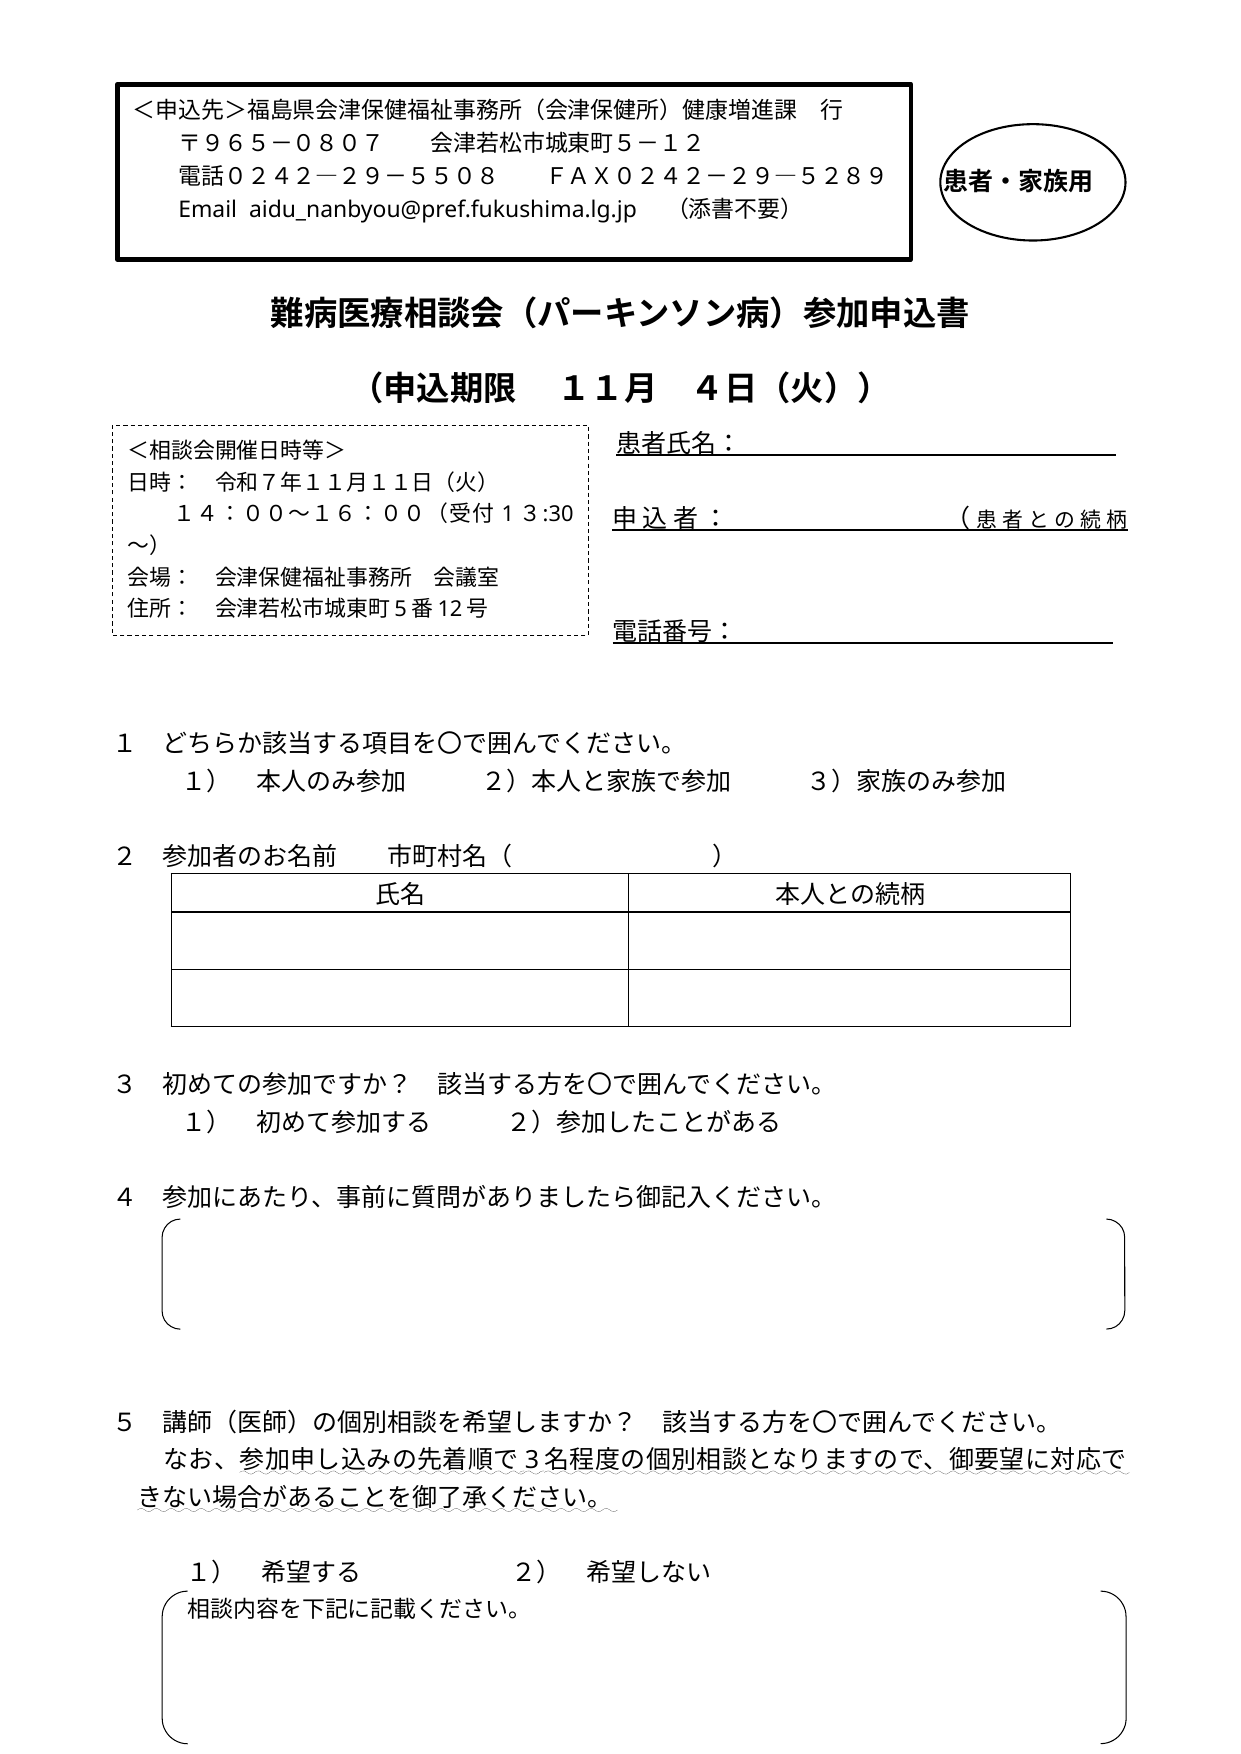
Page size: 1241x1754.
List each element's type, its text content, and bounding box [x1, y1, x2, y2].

list 本人のみ参加 ２）本人と家族で参加 ３）家族のみ参加 [181, 760, 1128, 798]
text ４ 参加にあたり、事前に質問がありましたら御記入ください。 [112, 1177, 1128, 1214]
list 初めて参加する ２）参加したことがある [181, 1102, 1128, 1139]
text () [112, 198, 1128, 273]
text 患者氏名： [112, 423, 1128, 460]
table_header 氏名 [172, 874, 628, 911]
table_cell [629, 913, 1070, 968]
text ３ 初めての参加ですか？ 該当する方を〇で囲んでください。 [112, 1064, 1128, 1102]
text ５ 講師（医師）の個別相談を希望しますか？ 該当する方を〇で囲んでください。 [112, 1402, 1128, 1439]
text 申込者： （患者との続柄 ） [589, 498, 1128, 573]
text １ どちらか該当する項目を〇で囲んでください。 [112, 723, 1128, 760]
text 難病医療相談会（パーキンソン病）参加申込書 [112, 273, 1128, 348]
text なお、参加申し込みの先着順で3名程度の個別相談となりますので、御要望に対応できない場合があることを御了承ください。 [112, 1439, 1128, 1514]
text 電話番号： [112, 610, 1128, 648]
text 相談内容を下記に記載ください。 [112, 1589, 1128, 1627]
text ２ 参加者のお名前 市町村名（ ） [112, 835, 1128, 873]
table_header 本人との続柄 [629, 874, 1070, 911]
text １） 希望する ２） 希望しない [112, 1552, 1128, 1589]
table_cell [629, 970, 1070, 1026]
table_cell [172, 970, 628, 1026]
text 患者・家族用 [913, 160, 1128, 198]
text （申込期限 １１月 ４日（火）） [112, 348, 1128, 423]
table_cell [172, 913, 628, 968]
